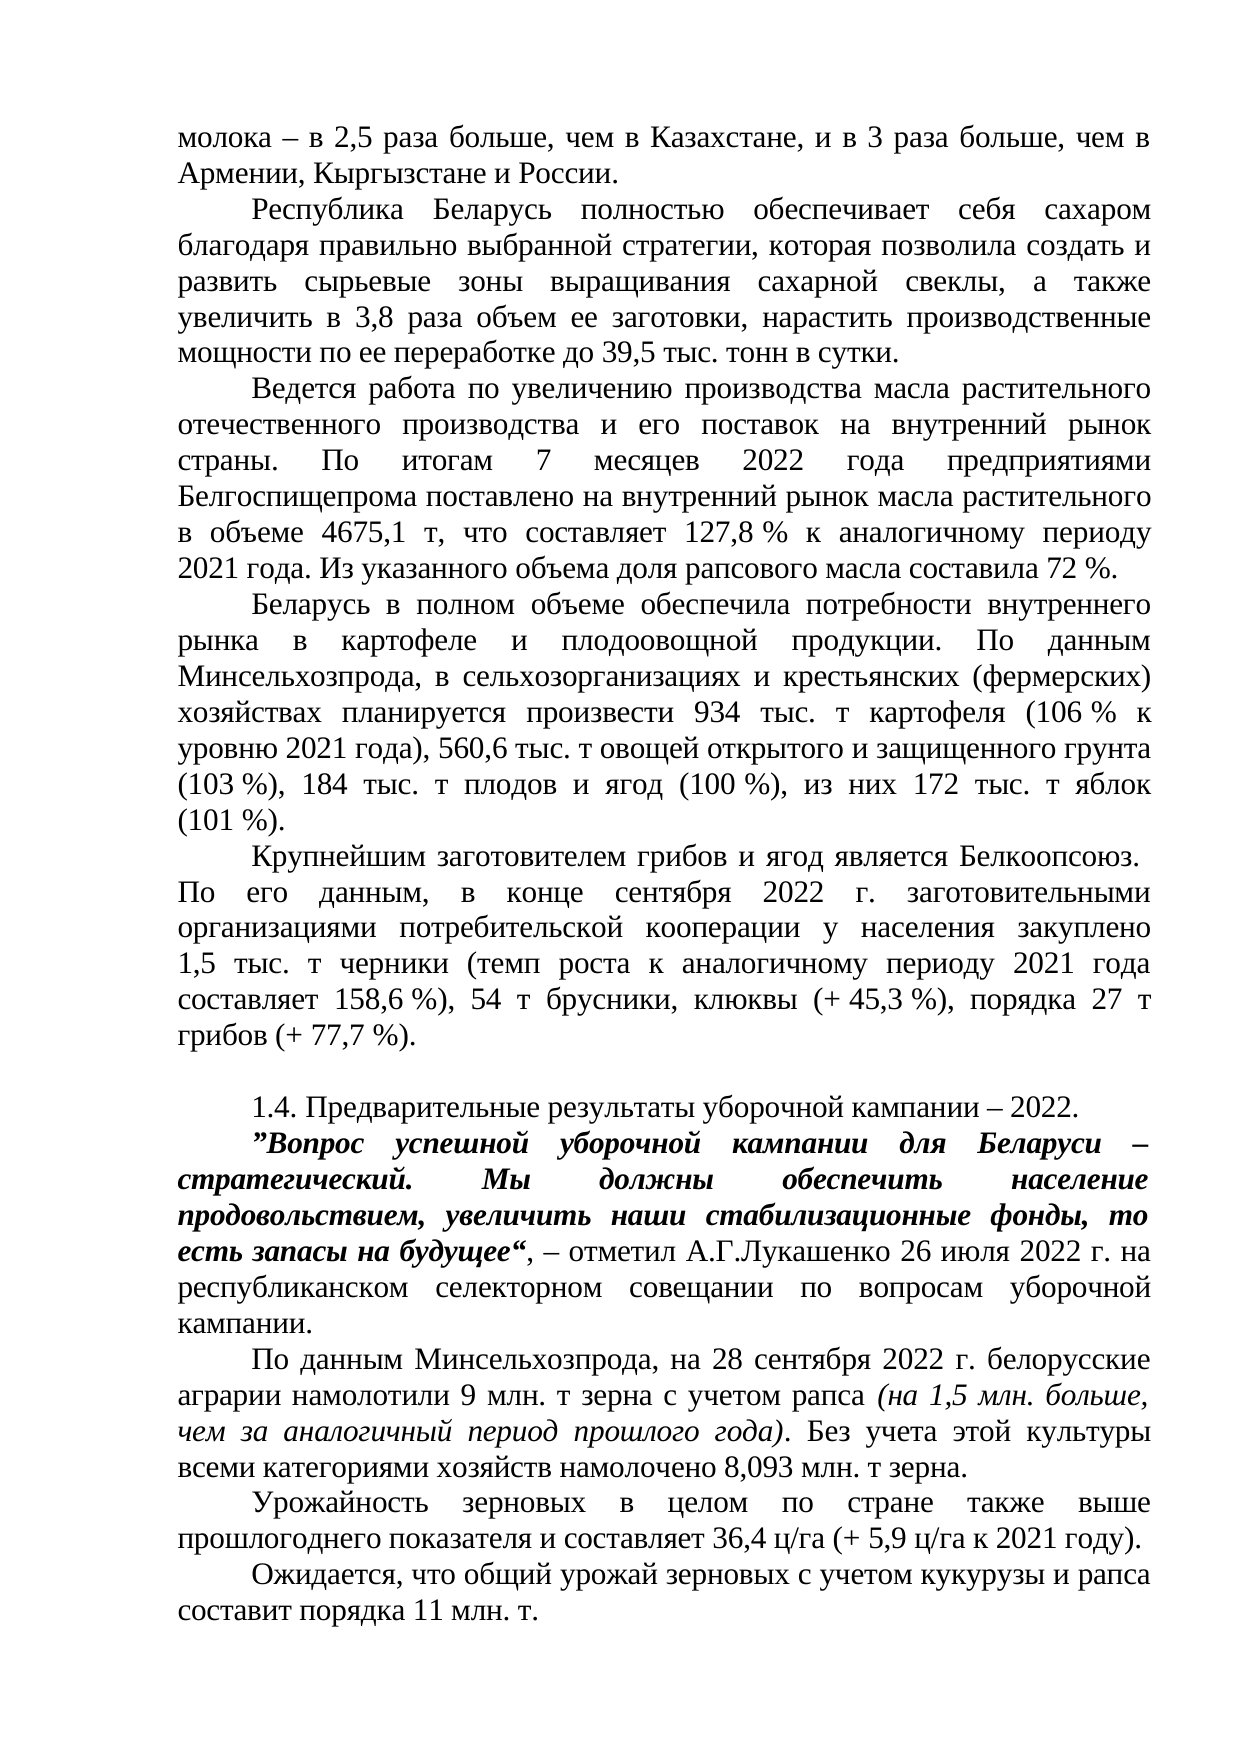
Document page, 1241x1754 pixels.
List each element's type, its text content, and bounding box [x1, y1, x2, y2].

text По данным Минсельхозпрода, на 28 сентября 2022 г. белорусские аграрии намолотили 9 млн. т зерна с учетом рапса (на 1,5 млн. больше, чем за аналогичный период прошлого года). Без учета этой культуры всеми категориями хозяйств намолочено 8,093 млн. т зерна. [177, 1340, 1152, 1484]
text ”Вопрос успешной уборочной кампании для Беларуси – стратегический. Мы должны обеспечить население продовольствием, увеличить наши стабилизационные фонды, то есть запасы на будущее“, – отметил А.Г.Лукашенко 26 июля 2022 г. на республиканском селекторном совещании по вопросам уборочной кампании. [177, 1124, 1152, 1340]
text Республика Беларусь полностью обеспечивает себя сахаром благодаря правильно выбранной стратегии, которая позволила создать и развить сырьевые зоны выращивания сахарной свеклы, а также увеличить в 3,8 раза объем ее заготовки, нарастить производственные мощности по ее переработке до 39,5 тыс. тонн в сутки. [177, 190, 1152, 370]
text 1.4. Предварительные результаты уборочной кампании – 2022. [177, 1088, 1152, 1124]
text Урожайность зерновых в целом по стране также выше прошлогоднего показателя и составляет 36,4 ц/га (+ 5,9 ц/га к 2021 году). [177, 1484, 1152, 1556]
text Ожидается, что общий урожай зерновых с учетом кукурузы и рапса составит порядка 11 млн. т. [177, 1556, 1152, 1627]
text Крупнейшим заготовителем грибов и ягод является Белкоопсоюз. По его данным, в конце сентября 2022 г. заготовительными организациями потребительской кооперации у населения закуплено 1,5 тыс. т черники (темп роста к аналогичному периоду 2021 года составляет 158,6 %), 54 т брусники, клюквы (+ 45,3 %), порядка 27 т грибов (+ 77,7 %). [177, 837, 1152, 1052]
text Беларусь в полном объеме обеспечила потребности внутреннего рынка в картофеле и плодоовощной продукции. По данным Минсельхозпрода, в сельхозорганизациях и крестьянских (фермерских) хозяйствах планируется произвести 934 тыс. т картофеля (106 % к уровню 2021 года), 560,6 тыс. т овощей открытого и защищенного грунта (103 %), 184 тыс. т плодов и ягод (100 %), из них 172 тыс. т яблок (101 %). [177, 585, 1152, 837]
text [177, 118, 1152, 190]
text Ведется работа по увеличению производства масла растительного отечественного производства и его поставок на внутренний рынок страны. По итогам 7 месяцев 2022 года предприятиями Белгоспищепрома поставлено на внутренний рынок масла растительного в объеме 4675,1 т, что составляет 127,8 % к аналогичному периоду 2021 года. Из указанного объема доля рапсового масла составила 72 %. [177, 370, 1152, 585]
